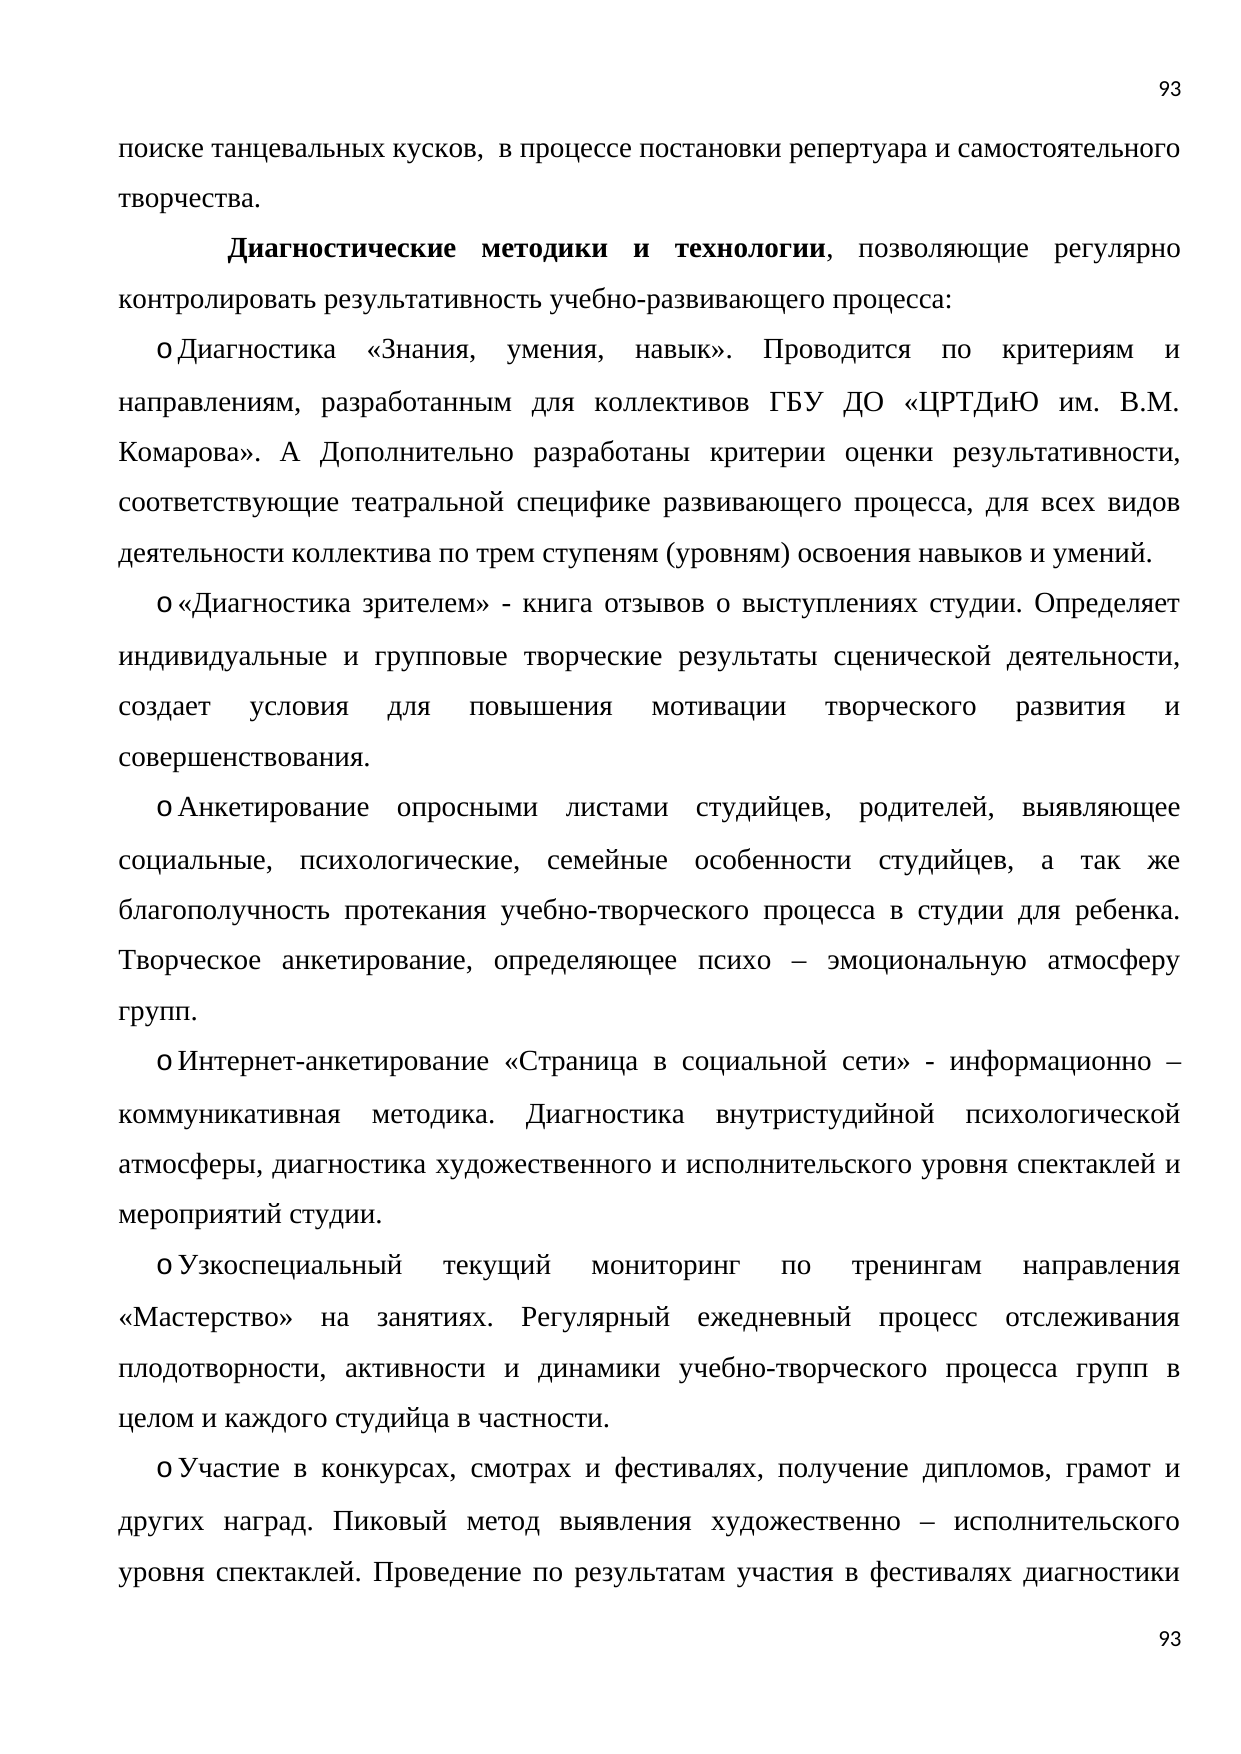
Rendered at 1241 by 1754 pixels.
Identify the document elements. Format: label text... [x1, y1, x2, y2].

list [118, 1451, 1181, 1587]
list Интернет-анкетирование «Страница в социальной сети» - информационно – коммуникативная методика. Диагностика внутристудийной психологической атмосферы, диагностика художественного и исполнительского уровня спектаклей и мероприятий студии. [118, 1043, 1181, 1230]
list «Диагностика зрителем» - книга отзывов о выступлениях студии. Определяет индивидуальные и групповые творческие результаты сценической деятельности, создает условия для повышения мотивации творческого развития и совершенствования. [118, 585, 1181, 772]
list Диагностика «Знания, умения, навык». Проводится по критериям и направлениям, разработанным для коллективов ГБУ ДО «ЦРТДиЮ им. В.М. Комарова». А Дополнительно разработаны критерии оценки результативности, соответствующие театральной специфике развивающего процесса, для всех видов деятельности коллектива по трем ступеням (уровням) освоения навыков и умений. [118, 331, 1181, 568]
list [118, 130, 1181, 214]
list Узкоспециальный текущий мониторинг по тренингам направления «Мастерство» на занятиях. Регулярный ежедневный процесс отслеживания плодотворности, активности и динамики учебно-творческого процесса групп в целом и каждого студийца в частности. [118, 1247, 1181, 1434]
text Диагностические методики и технологии, позволяющие регулярно контролировать результативность учебно-развивающего процесса: [118, 231, 1181, 314]
list Анкетирование опросными листами студийцев, родителей, выявляющее социальные, психологические, семейные особенности студийцев, а так же благополучность протекания учебно-творческого процесса в студии для ребенка. Творческое анкетирование, определяющее психо – эмоциональную атмосферу групп. [118, 789, 1181, 1026]
